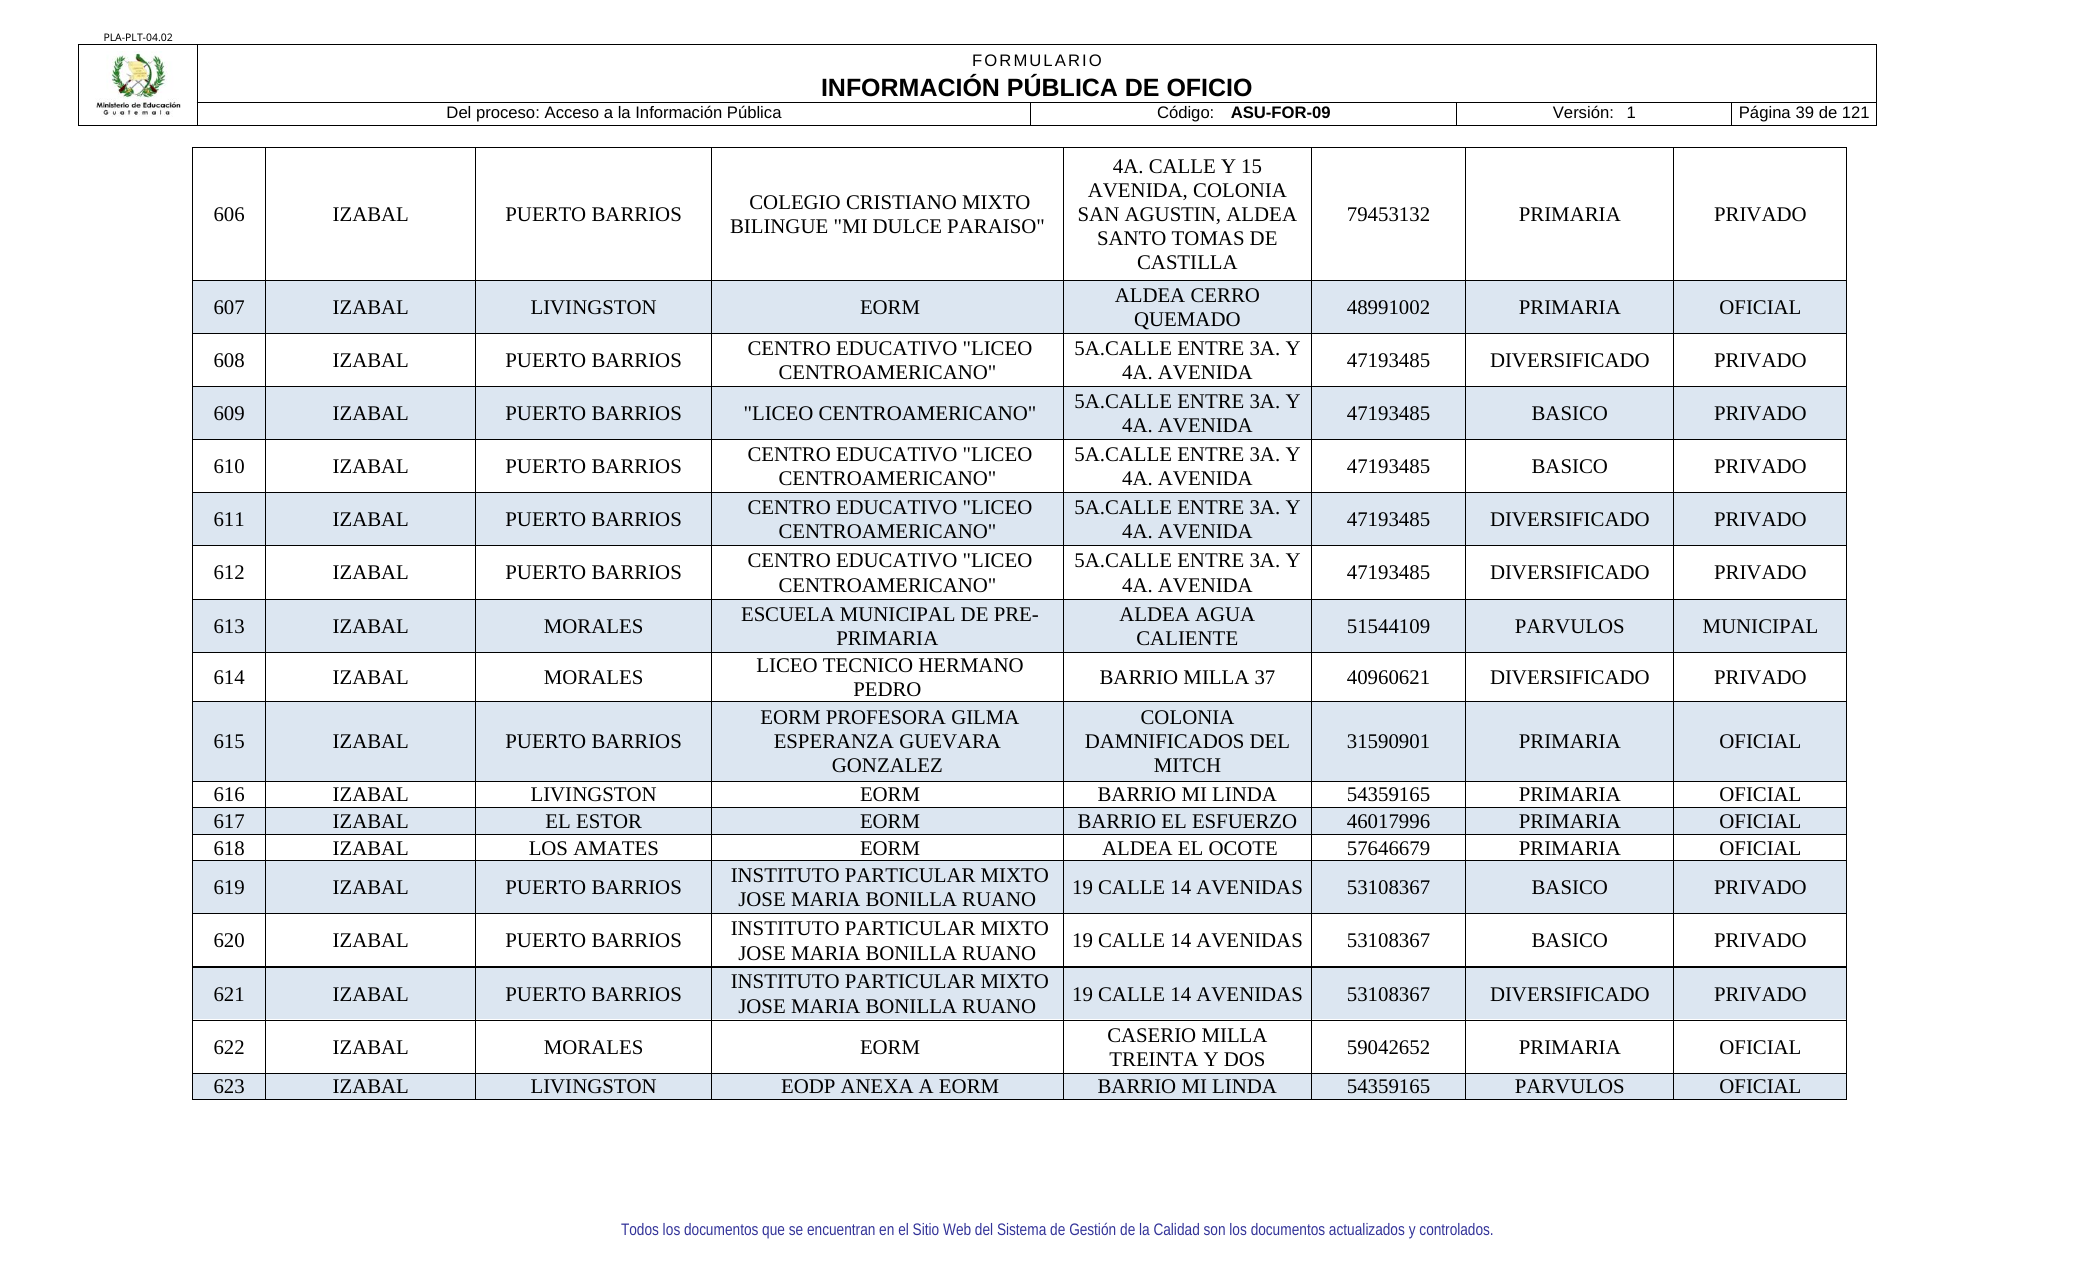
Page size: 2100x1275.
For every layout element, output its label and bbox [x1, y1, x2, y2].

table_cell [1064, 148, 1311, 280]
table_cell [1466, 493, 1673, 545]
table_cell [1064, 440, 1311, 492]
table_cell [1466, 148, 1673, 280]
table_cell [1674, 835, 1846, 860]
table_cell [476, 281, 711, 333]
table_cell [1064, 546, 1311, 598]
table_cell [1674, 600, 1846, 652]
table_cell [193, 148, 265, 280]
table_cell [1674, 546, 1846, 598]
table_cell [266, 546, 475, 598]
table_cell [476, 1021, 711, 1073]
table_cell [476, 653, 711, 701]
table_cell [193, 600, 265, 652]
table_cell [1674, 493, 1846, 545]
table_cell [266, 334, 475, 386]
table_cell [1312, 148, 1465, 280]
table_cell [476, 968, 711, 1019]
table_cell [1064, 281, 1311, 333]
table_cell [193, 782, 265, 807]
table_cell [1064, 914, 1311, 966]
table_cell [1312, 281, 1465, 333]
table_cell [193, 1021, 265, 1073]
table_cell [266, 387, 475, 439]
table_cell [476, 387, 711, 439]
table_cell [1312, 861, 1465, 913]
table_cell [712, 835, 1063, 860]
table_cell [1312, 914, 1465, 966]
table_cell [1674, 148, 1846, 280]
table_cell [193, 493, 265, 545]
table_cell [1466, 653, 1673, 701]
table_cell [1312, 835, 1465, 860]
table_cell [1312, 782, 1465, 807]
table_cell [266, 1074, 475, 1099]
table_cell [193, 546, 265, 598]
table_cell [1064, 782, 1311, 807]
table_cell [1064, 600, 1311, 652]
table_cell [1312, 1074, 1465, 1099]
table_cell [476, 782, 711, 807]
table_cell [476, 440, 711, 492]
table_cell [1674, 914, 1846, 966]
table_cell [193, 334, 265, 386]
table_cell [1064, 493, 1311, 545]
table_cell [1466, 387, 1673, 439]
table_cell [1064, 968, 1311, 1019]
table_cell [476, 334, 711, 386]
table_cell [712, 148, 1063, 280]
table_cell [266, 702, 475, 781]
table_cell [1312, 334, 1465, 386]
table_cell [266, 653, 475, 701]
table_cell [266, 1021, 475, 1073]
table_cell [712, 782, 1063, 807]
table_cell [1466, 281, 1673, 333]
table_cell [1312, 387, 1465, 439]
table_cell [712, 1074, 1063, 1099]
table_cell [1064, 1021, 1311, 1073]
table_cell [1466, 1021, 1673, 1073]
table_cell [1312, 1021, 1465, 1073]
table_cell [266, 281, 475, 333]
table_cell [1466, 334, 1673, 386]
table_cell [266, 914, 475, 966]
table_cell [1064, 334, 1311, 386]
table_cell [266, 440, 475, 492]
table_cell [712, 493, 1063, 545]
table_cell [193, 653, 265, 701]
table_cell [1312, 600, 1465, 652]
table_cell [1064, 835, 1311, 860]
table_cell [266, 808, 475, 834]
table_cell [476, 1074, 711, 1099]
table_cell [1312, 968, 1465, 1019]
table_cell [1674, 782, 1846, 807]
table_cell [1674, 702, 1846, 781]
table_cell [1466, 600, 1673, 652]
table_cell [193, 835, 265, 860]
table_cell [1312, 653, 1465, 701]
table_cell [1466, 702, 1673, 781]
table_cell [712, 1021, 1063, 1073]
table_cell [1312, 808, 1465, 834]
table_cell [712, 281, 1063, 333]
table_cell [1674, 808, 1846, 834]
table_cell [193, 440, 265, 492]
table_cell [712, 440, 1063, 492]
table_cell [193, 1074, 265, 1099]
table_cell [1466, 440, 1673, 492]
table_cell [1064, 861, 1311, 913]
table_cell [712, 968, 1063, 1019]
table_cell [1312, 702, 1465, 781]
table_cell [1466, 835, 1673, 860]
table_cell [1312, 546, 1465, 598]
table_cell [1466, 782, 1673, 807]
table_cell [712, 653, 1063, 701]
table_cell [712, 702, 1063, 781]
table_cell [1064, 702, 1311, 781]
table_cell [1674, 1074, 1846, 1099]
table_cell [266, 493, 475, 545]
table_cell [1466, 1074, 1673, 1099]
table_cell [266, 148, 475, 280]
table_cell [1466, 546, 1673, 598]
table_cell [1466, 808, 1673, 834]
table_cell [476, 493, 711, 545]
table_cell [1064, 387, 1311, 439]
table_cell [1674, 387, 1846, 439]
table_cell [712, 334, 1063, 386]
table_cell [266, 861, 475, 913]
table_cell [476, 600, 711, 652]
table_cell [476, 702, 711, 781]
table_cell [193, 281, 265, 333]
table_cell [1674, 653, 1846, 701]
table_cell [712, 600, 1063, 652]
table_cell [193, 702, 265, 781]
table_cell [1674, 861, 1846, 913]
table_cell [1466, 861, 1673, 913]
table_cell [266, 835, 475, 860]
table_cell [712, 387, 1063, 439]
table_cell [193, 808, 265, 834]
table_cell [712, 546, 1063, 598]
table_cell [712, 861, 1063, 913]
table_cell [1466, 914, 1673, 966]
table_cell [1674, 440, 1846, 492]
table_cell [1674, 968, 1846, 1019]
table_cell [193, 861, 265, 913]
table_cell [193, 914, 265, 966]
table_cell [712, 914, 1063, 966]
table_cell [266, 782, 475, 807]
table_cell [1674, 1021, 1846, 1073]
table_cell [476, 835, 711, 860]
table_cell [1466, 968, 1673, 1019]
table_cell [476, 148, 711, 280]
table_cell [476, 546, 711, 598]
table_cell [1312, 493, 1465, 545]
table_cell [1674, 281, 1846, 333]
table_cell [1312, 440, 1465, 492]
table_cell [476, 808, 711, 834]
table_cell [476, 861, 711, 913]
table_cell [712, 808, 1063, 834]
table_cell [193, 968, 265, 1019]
picture [95, 51, 181, 117]
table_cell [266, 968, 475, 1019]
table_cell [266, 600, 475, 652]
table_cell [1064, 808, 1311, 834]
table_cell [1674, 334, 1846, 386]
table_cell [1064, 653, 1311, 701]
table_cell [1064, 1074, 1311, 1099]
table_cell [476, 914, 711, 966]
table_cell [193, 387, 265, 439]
